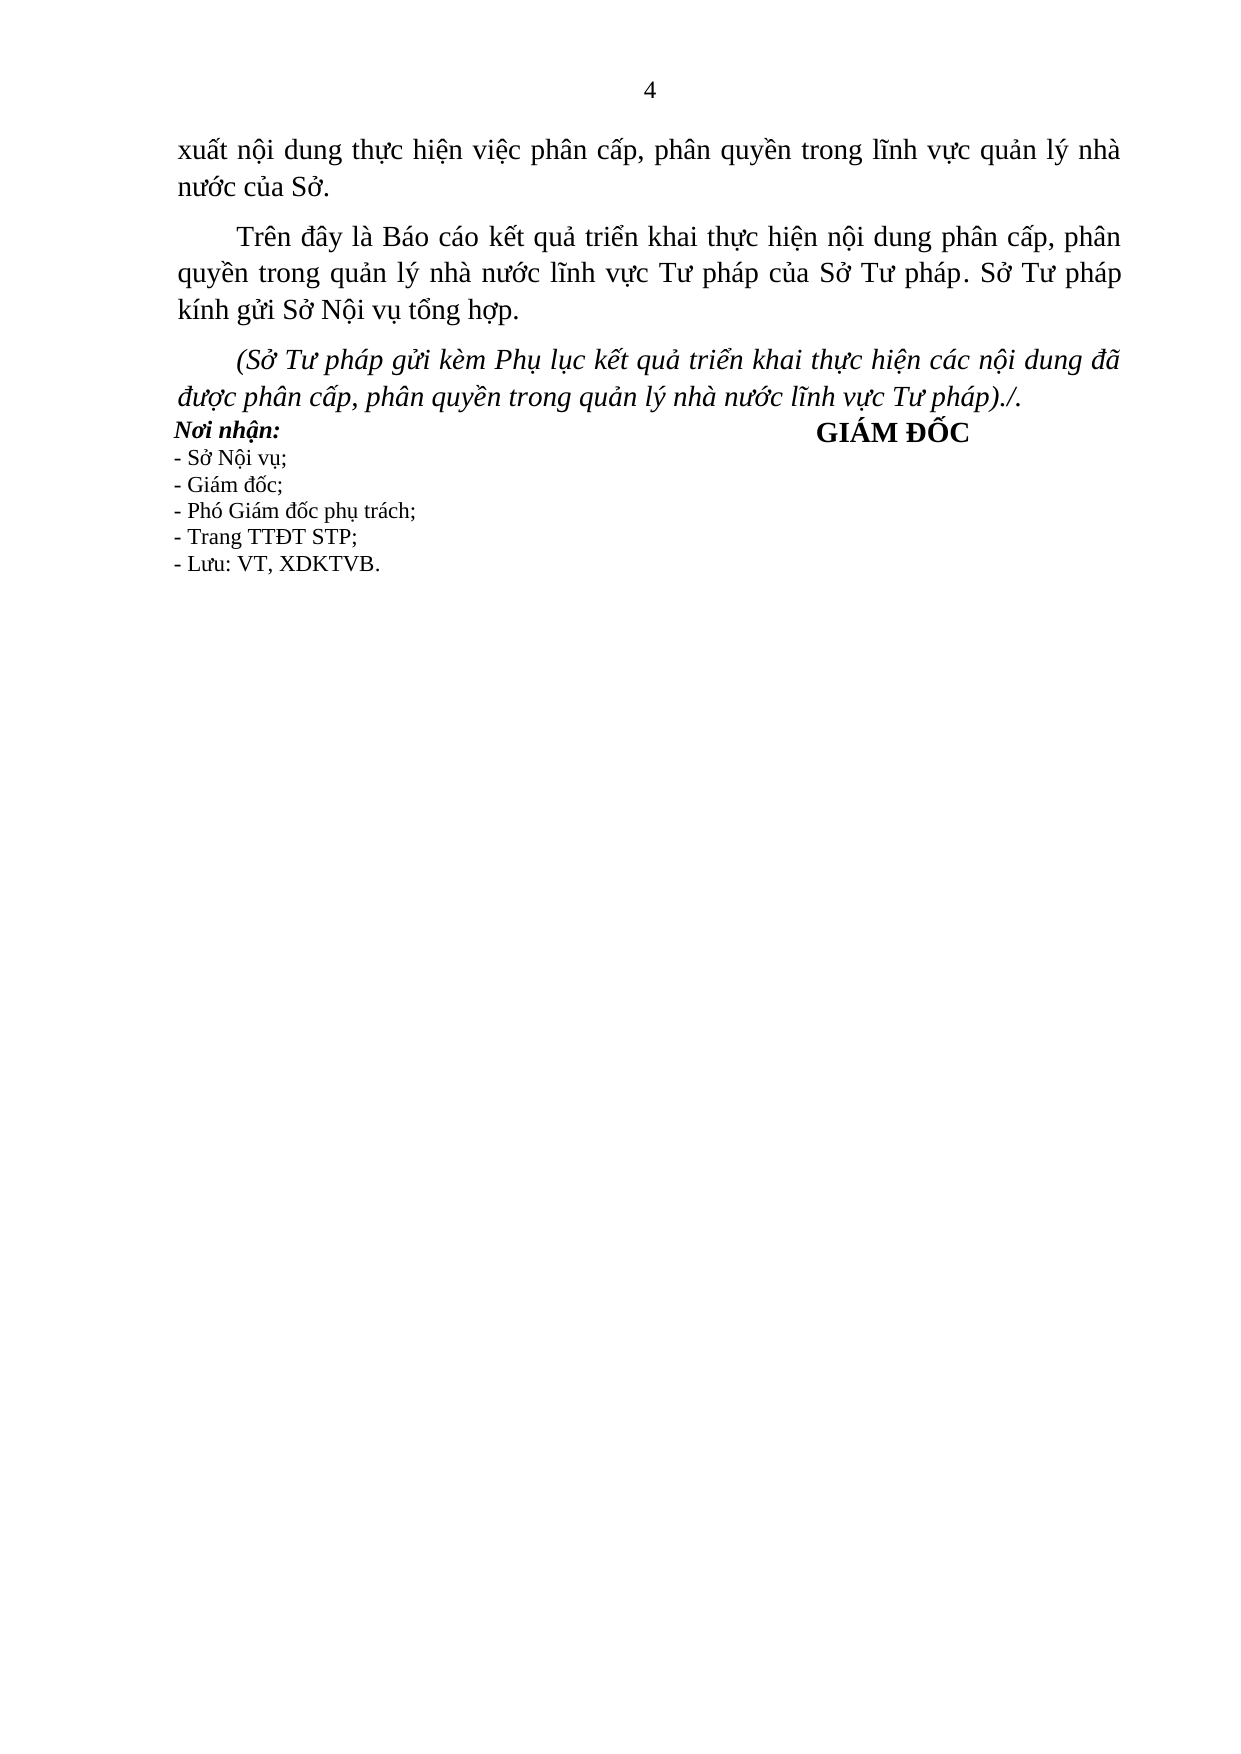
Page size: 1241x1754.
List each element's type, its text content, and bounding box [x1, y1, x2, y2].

text (Sở Tư pháp gửi kèm Phụ lục kết quả triển khai thực hiện các nội dung đã được phân cấp, phân quyền trong quản lý nhà nước lĩnh vực Tư pháp)./. [177, 342, 1122, 412]
text Trên đây là Báo cáo kết quả triển khai thực hiện nội dung phân cấp, phân quyền trong quản lý nhà nước lĩnh vực Tư pháp của Sở Tư pháp. Sở Tư pháp kính gửi Sở Nội vụ tổng hợp. [177, 219, 1122, 326]
table_header Nơi nhận: - Sở Nội vụ; - Giám đốc; - Phó Giám đốc phụ trách; - Trang TTĐT STP; - Lưu: VT, XDKTVB. [163, 416, 632, 1110]
table_header GIÁM ĐỐC [632, 416, 1154, 1110]
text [177, 132, 1122, 203]
